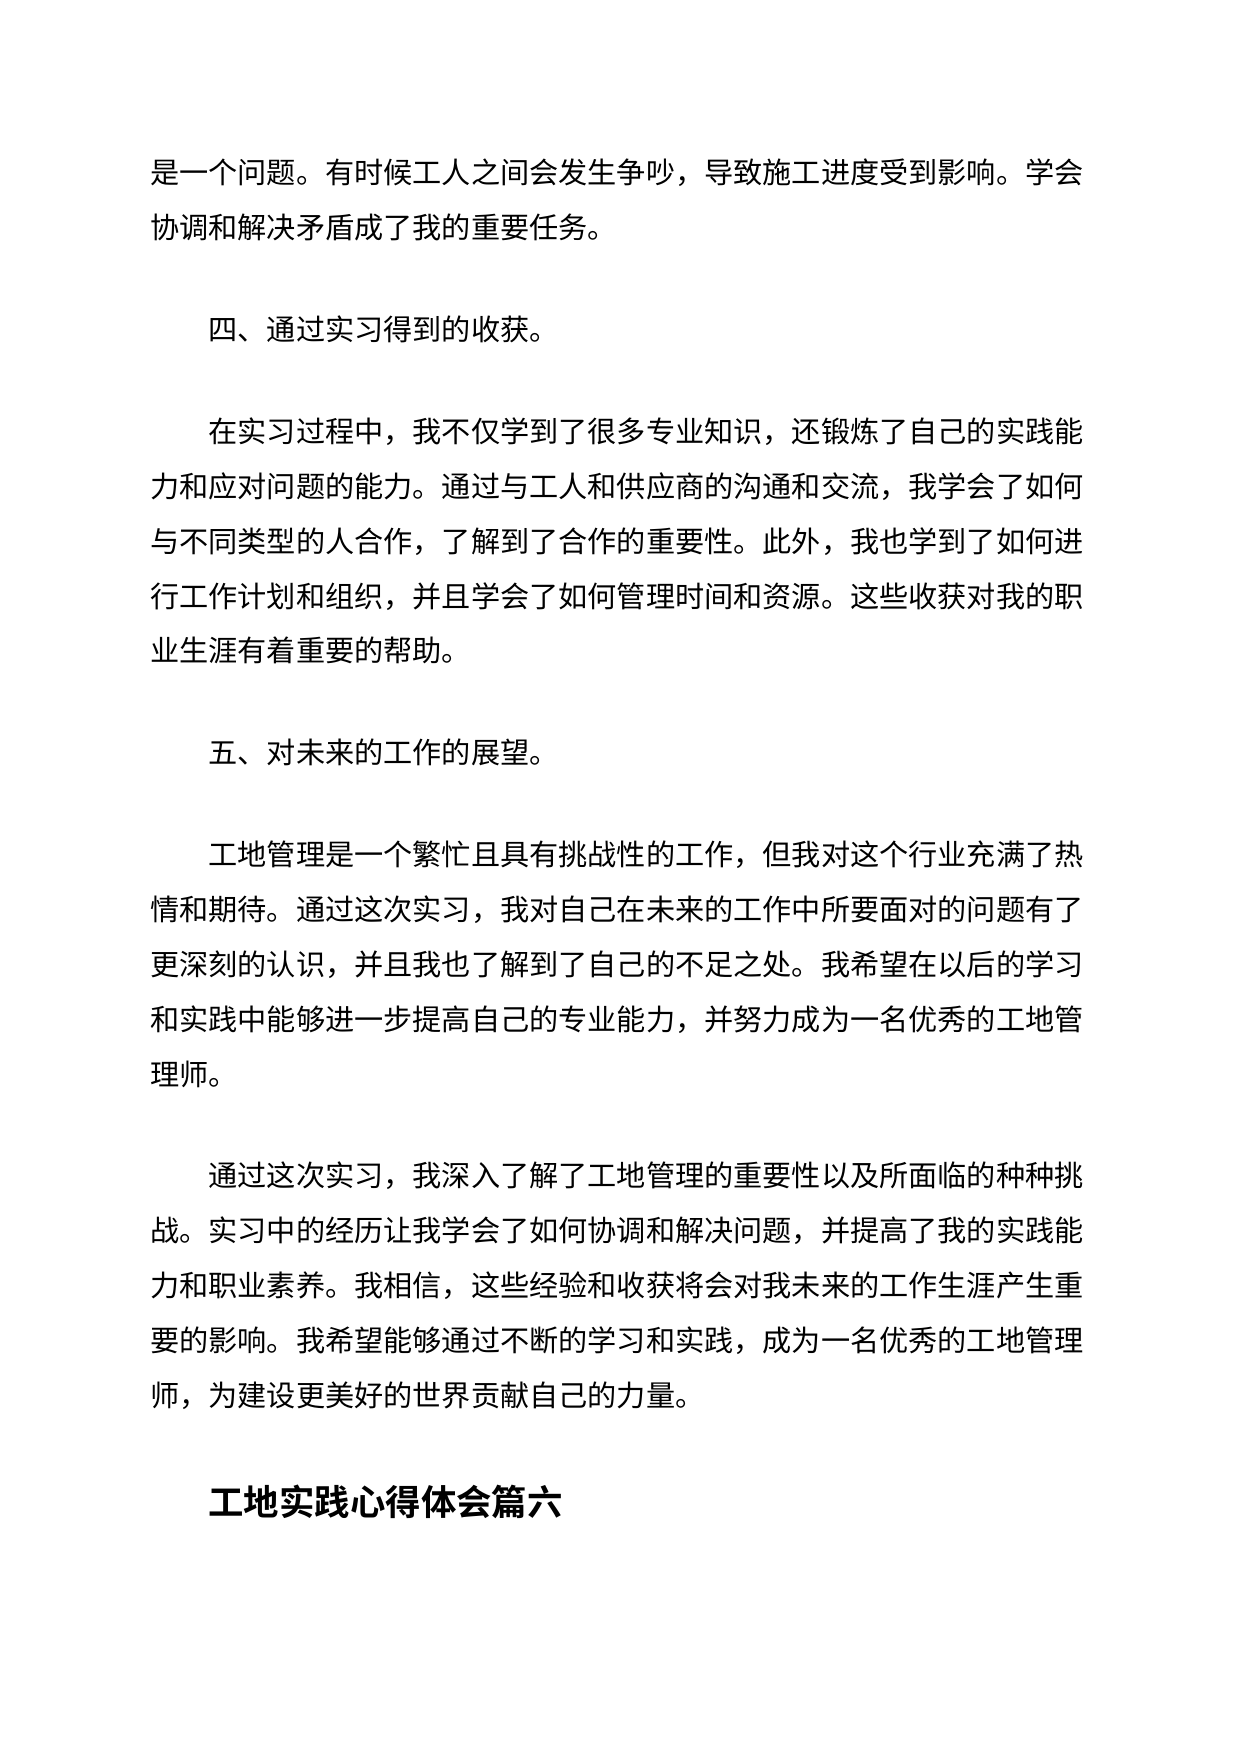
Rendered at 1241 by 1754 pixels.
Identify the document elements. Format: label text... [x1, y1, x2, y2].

text 五、对未来的工作的展望。 [150, 730, 1090, 772]
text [150, 150, 1090, 247]
text 通过这次实习，我深入了解了工地管理的重要性以及所面临的种种挑战。实习中的经历让我学会了如何协调和解决问题，并提高了我的实践能力和职业素养。我相信，这些经验和收获将会对我未来的工作生涯产生重要的影响。我希望能够通过不断的学习和实践，成为一名优秀的工地管理师，为建设更美好的世界贡献自己的力量。 [150, 1153, 1090, 1415]
text 工地实践心得体会篇六 [150, 1474, 1090, 1526]
text 工地管理是一个繁忙且具有挑战性的工作，但我对这个行业充满了热情和期待。通过这次实习，我对自己在未来的工作中所要面对的问题有了更深刻的认识，并且我也了解到了自己的不足之处。我希望在以后的学习和实践中能够进一步提高自己的专业能力，并努力成为一名优秀的工地管理师。 [150, 832, 1090, 1093]
text 在实习过程中，我不仅学到了很多专业知识，还锻炼了自己的实践能力和应对问题的能力。通过与工人和供应商的沟通和交流，我学会了如何与不同类型的人合作，了解到了合作的重要性。此外，我也学到了如何进行工作计划和组织，并且学会了如何管理时间和资源。这些收获对我的职业生涯有着重要的帮助。 [150, 408, 1090, 670]
text 四、通过实习得到的收获。 [150, 307, 1090, 349]
